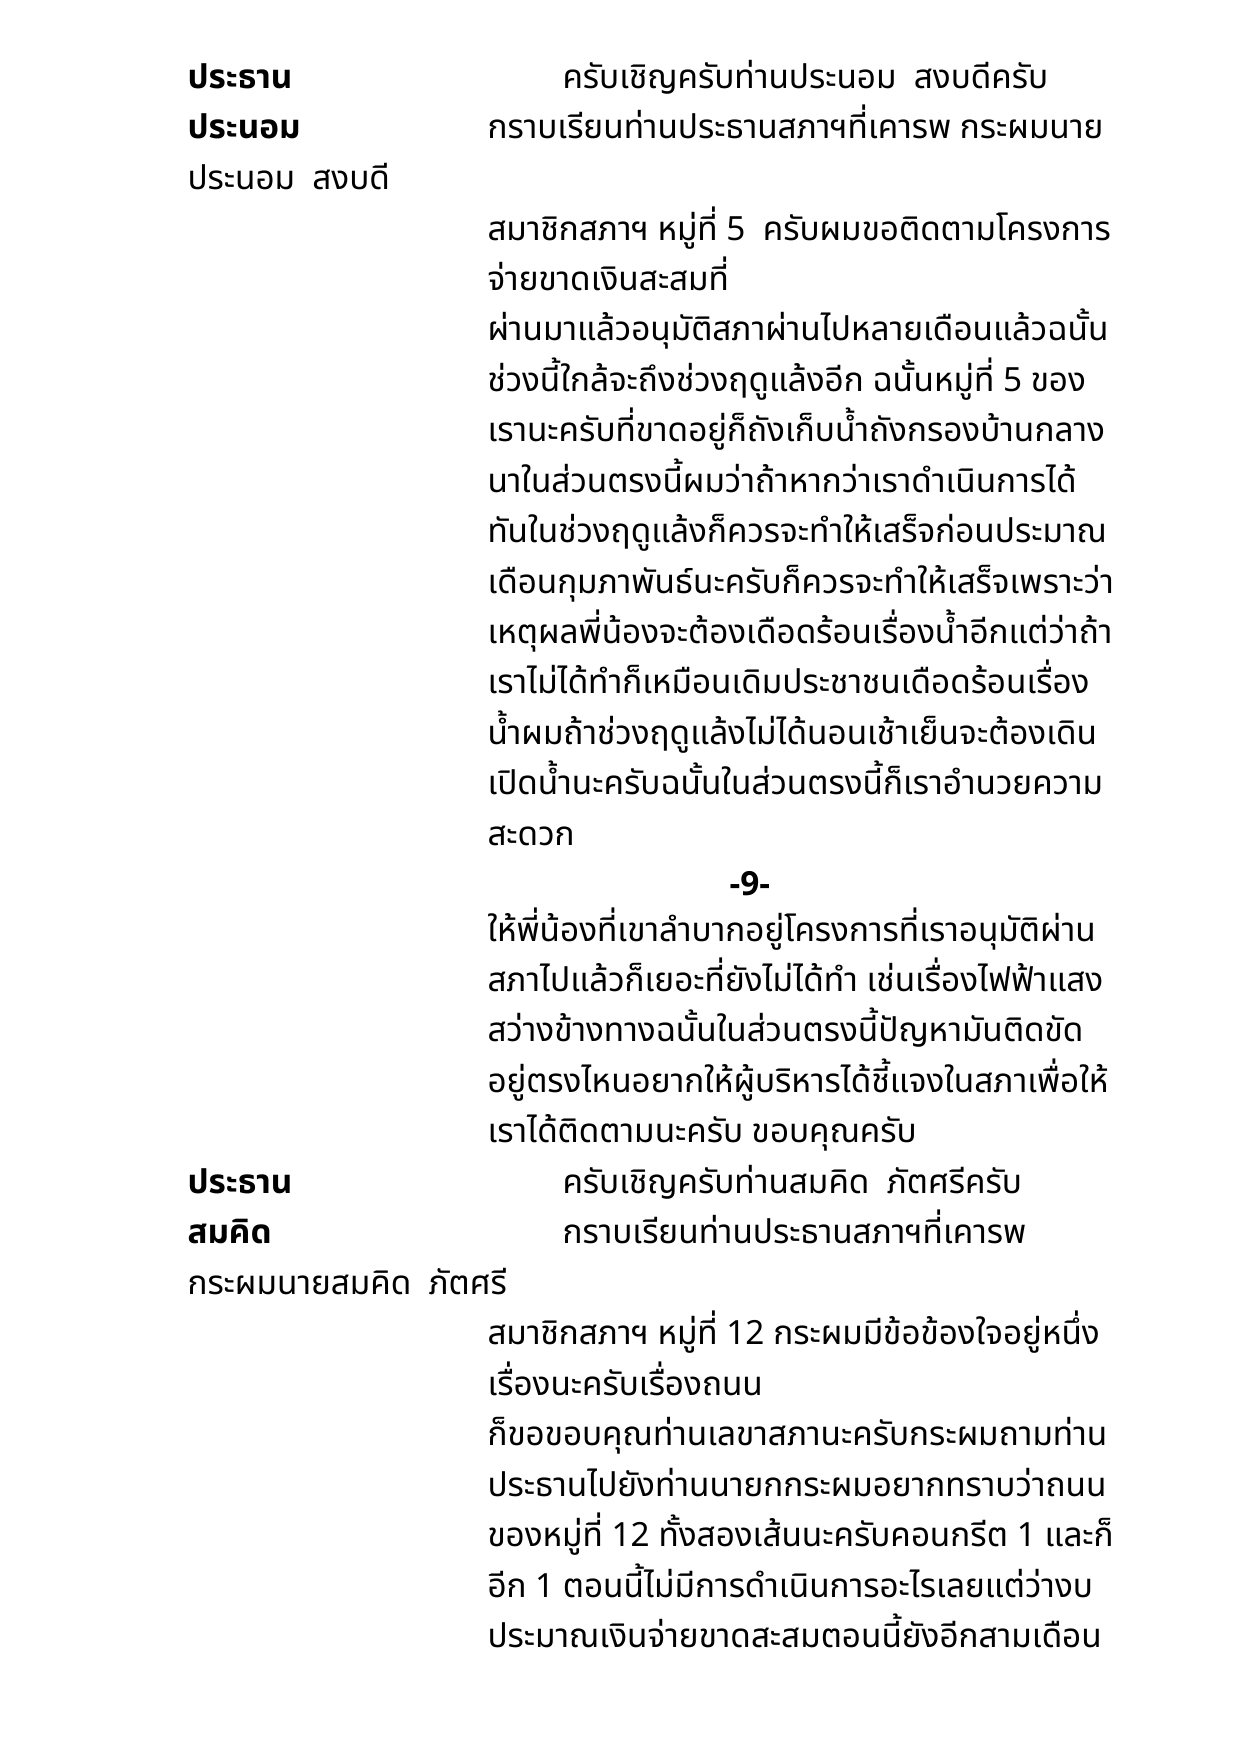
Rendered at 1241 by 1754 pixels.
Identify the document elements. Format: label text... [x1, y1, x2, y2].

text สมาชิกสภาฯ หมู่ที่ 12 กระผมมีข้อข้องใจอยู่หนึ่งเรื่องนะครับเรื่องถนน [487, 1309, 1116, 1410]
text ประนอม กราบเรียนท่านประธานสภาฯที่เคารพ กระผมนายประนอม สงบดี [187, 103, 1116, 204]
text สมาชิกสภาฯ หมู่ที่ 5 ครับผมขอติดตามโครงการจ่ายขาดเงินสะสมที่ [487, 204, 1116, 305]
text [487, 1410, 1116, 1663]
text สมคิด กราบเรียนท่านประธานสภาฯที่เคารพ กระผมนายสมคิด ภัตศรี [187, 1208, 1116, 1309]
text ผ่านมาแล้วอนุมัติสภาผ่านไปหลายเดือนแล้วฉนั้นช่วงนี้ใกล้จะถึงช่วงฤดูแล้งอีก ฉนั้นหมู่ที่ 5 ของเรานะครับที่ขาดอยู่ก็ถังเก็บน้ำถังกรองบ้านกลางนาในส่วนตรงนี้ผมว่าถ้าหากว่าเราดำเนินการได้ทันในช่วงฤดูแล้งก็ควรจะทำให้เสร็จก่อนประมาณเดือนกุมภาพันธ์นะครับก็ควรจะทำให้เสร็จเพราะว่าเหตุผลพี่น้องจะต้องเดือดร้อนเรื่องน้ำอีกแต่ว่าถ้าเราไม่ได้ทำก็เหมือนเดิมประชาชนเดือดร้อนเรื่องน้ำผมถ้าช่วงฤดูแล้งไม่ได้นอนเช้าเย็นจะต้องเดินเปิดน้ำนะครับฉนั้นในส่วนตรงนี้ก็เราอำนวยความสะดวก [487, 305, 1116, 860]
text ให้พี่น้องที่เขาลำบากอยู่โครงการที่เราอนุมัติผ่านสภาไปแล้วก็เยอะที่ยังไม่ได้ทำ เช่นเรื่องไฟฟ้าแสงสว่างข้างทางฉนั้นในส่วนตรงนี้ปัญหามันติดขัดอยู่ตรงไหนอยากให้ผู้บริหารได้ชี้แจงในสภาเพื่อให้เราได้ติดตามนะครับ ขอบคุณครับ [487, 906, 1116, 1158]
text -9- [487, 860, 1116, 906]
text ประธาน ครับเชิญครับท่านประนอม สงบดีครับ [187, 53, 1116, 103]
text ประธาน ครับเชิญครับท่านสมคิด ภัตศรีครับ [187, 1158, 1116, 1208]
